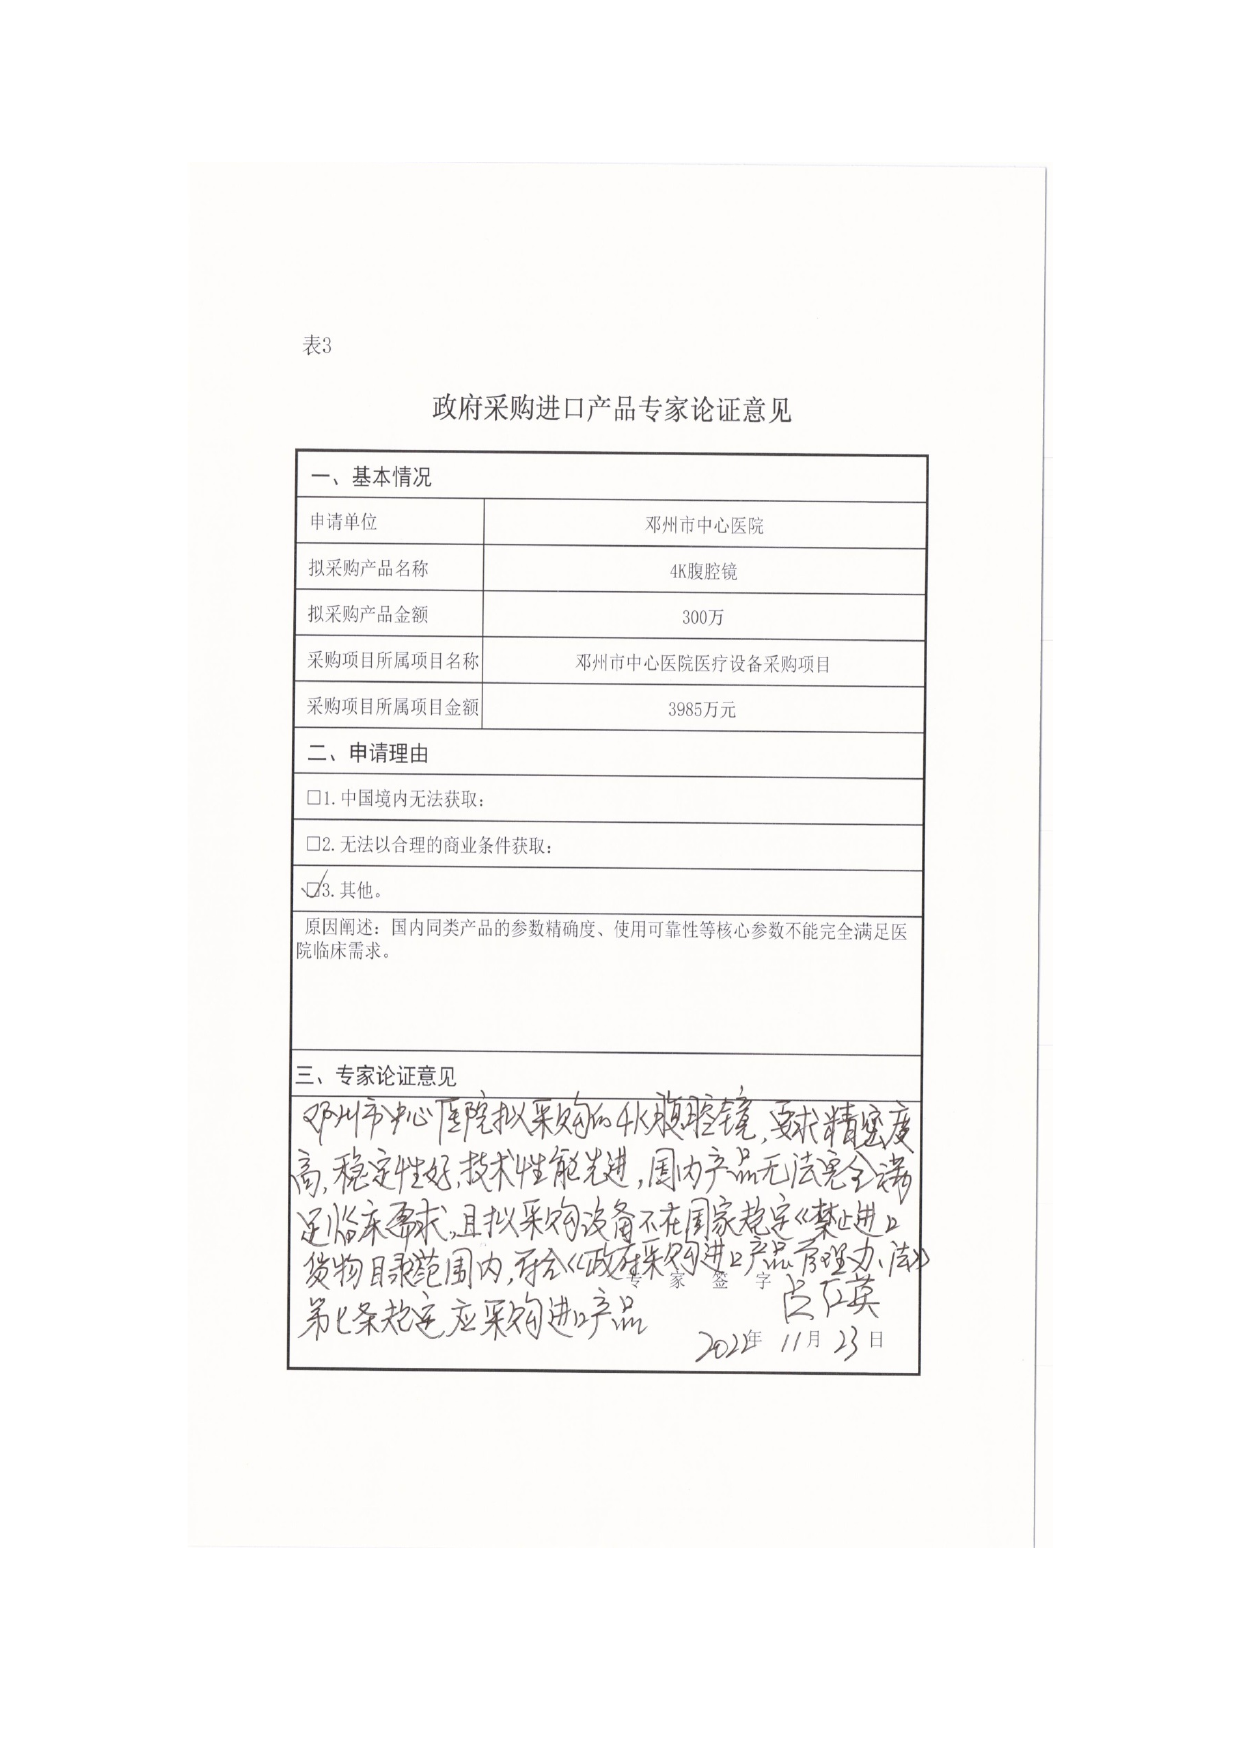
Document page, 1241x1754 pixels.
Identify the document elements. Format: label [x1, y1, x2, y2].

picture [187, 162, 1053, 1548]
